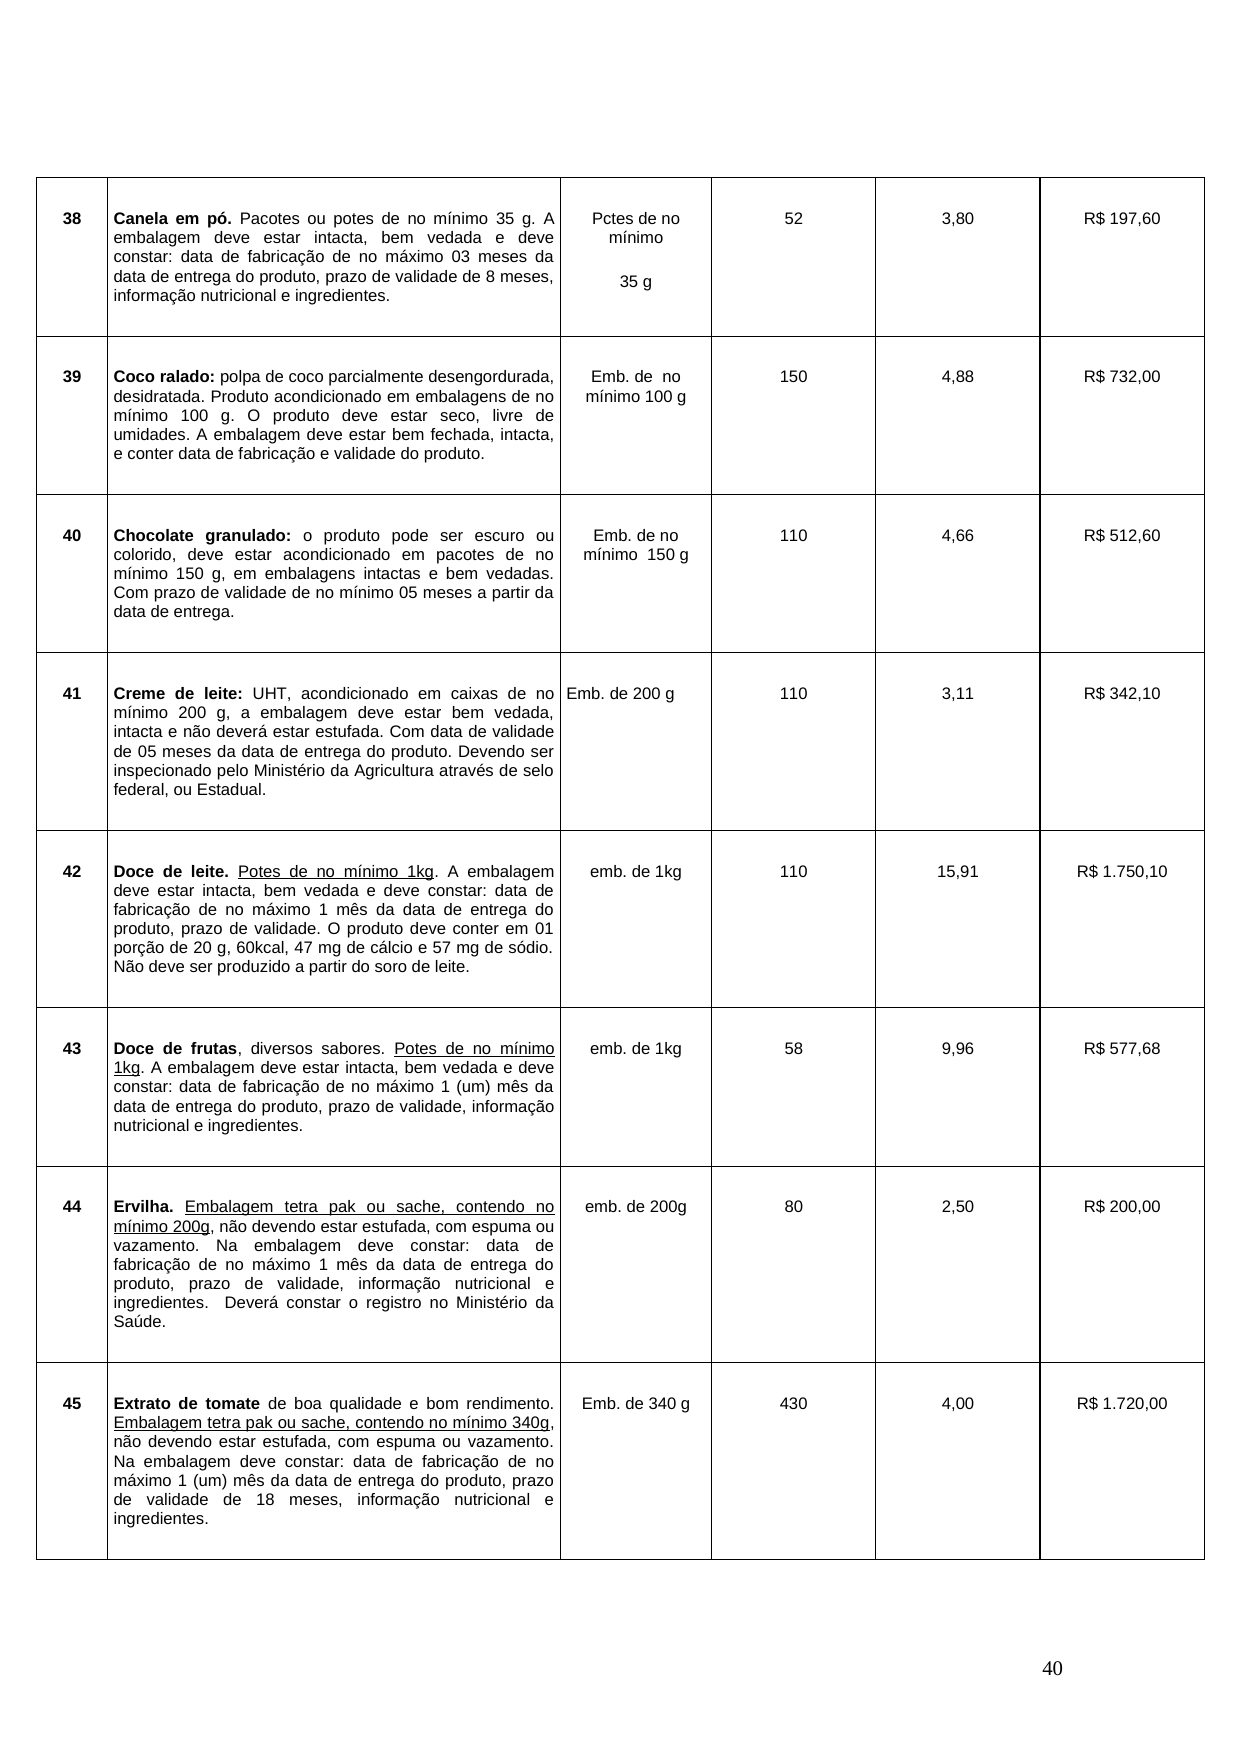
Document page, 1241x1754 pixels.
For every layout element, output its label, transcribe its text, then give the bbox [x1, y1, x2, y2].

table_cell R$ 197,60 [1041, 178, 1204, 336]
table_cell Emb. de no mínimo [561, 337, 711, 494]
table_cell 110 [712, 831, 875, 1007]
table_cell 430 [712, 1363, 875, 1559]
table_cell Chocolate granulado: o produto pode ser escuro ou colorido, deve estar acondicionado em pacotes de no mínimo , em embalagens intactas e bem vedadas. Com prazo de validade de no mínimo 05 meses a partir da data de entrega. [108, 495, 560, 652]
table_cell R$ 512,60 [1041, 495, 1204, 652]
table_cell Ervilha. Embalagem tetra pak ou sache, contendo no mínimo 200g, não devendo estar estufada, com espuma ou vazamento. Na embalagem deve constar: data de fabricação de no máximo 1 mês da data de entrega do produto, prazo de validade, informação nutricional e ingredientes. Deverá constar o registro no Ministério da Saúde. [108, 1167, 560, 1362]
table_cell 110 [712, 495, 875, 652]
table_cell Creme de leite: UHT, acondicionado em caixas de no mínimo , a embalagem deve estar bem vedada, intacta e não deverá estar estufada. Com data de validade de 05 meses da data de entrega do produto. Devendo ser inspecionado pelo Ministério da Agricultura através de selo federal, ou Estadual. [108, 653, 560, 830]
table_cell 4,66 [876, 495, 1039, 652]
table_cell 80 [712, 1167, 875, 1362]
table_cell 9,96 [876, 1008, 1039, 1166]
table_cell R$ 200,00 [1041, 1167, 1204, 1362]
table_cell Doce de leite. Potes de no mínimo 1kg. A embalagem deve estar intacta, bem vedada e deve constar: data de fabricação de no máximo 1 mês da data de entrega do produto, prazo de validade. O produto deve conter em 01 porção de , 60kcal, 47 mg de cálcio e 57 mg de sódio. Não deve ser produzido a partir do soro de leite. [108, 831, 560, 1007]
table_cell Emb. de [561, 653, 711, 830]
table_cell 3,80 [876, 178, 1039, 336]
table_cell R$ 577,68 [1041, 1008, 1204, 1166]
table_cell emb. de 200g [561, 1167, 711, 1362]
table_cell 58 [712, 1008, 875, 1166]
table_cell R$ 732,00 [1041, 337, 1204, 494]
table_cell emb. de 1kg [561, 1008, 711, 1166]
table_cell 42 [37, 831, 107, 1007]
table_cell 43 [37, 1008, 107, 1166]
table_cell 39 [37, 337, 107, 494]
table_cell Coco ralado: polpa de coco parcialmente desengordurada, desidratada. Produto acondicionado em embalagens de no mínimo . O produto deve estar seco, livre de umidades. A embalagem deve estar bem fechada, intacta, e conter data de fabricação e validade do produto. [108, 337, 560, 494]
table_cell R$ 1.720,00 [1041, 1363, 1204, 1559]
table_cell emb. de 1kg [561, 831, 711, 1007]
table_cell Emb. de no mínimo [561, 495, 711, 652]
table_cell 40 [37, 495, 107, 652]
table_cell 3,11 [876, 653, 1039, 830]
table_cell 38 [37, 178, 107, 336]
table_cell 44 [37, 1167, 107, 1362]
table_cell 4,88 [876, 337, 1039, 494]
table_cell 110 [712, 653, 875, 830]
table_cell Canela ou potes de no mínimo . A embalagem deve estar intacta, bem vedada e deve constar: data de fabricação de no máximo 03 meses da data de entrega do produto, prazo de validade de 8 meses, informação nutricional e ingredientes. [108, 178, 560, 336]
table_cell Doce de frutas, diversos sabores. Potes de no mínimo 1kg. A embalagem deve estar intacta, bem vedada e deve constar: data de fabricação de no máximo 1 (um) mês da data de entrega do produto, prazo de validade, informação nutricional e ingredientes. [108, 1008, 560, 1166]
table_cell 15,91 [876, 831, 1039, 1007]
table_cell 2,50 [876, 1167, 1039, 1362]
table_cell Emb. de 340 g [561, 1363, 711, 1559]
table_cell 41 [37, 653, 107, 830]
table_cell 4,00 [876, 1363, 1039, 1559]
table_cell R$ 1.750,10 [1041, 831, 1204, 1007]
table_cell Extrato de tomate de boa qualidade e bom rendimento. Embalagem tetra pak ou sache, contendo no mínimo 340g, não devendo estar estufada, com espuma ou vazamento. Na embalagem deve constar: data de fabricação de no máximo 1 (um) mês da data de entrega do produto, prazo de validade de 18 meses, informação nutricional e ingredientes. [108, 1363, 560, 1559]
table_cell 150 [712, 337, 875, 494]
table_cell 45 [37, 1363, 107, 1559]
table_cell R$ 342,10 [1041, 653, 1204, 830]
table_cell Pctes de no mínimo [561, 178, 711, 336]
table_cell 52 [712, 178, 875, 336]
